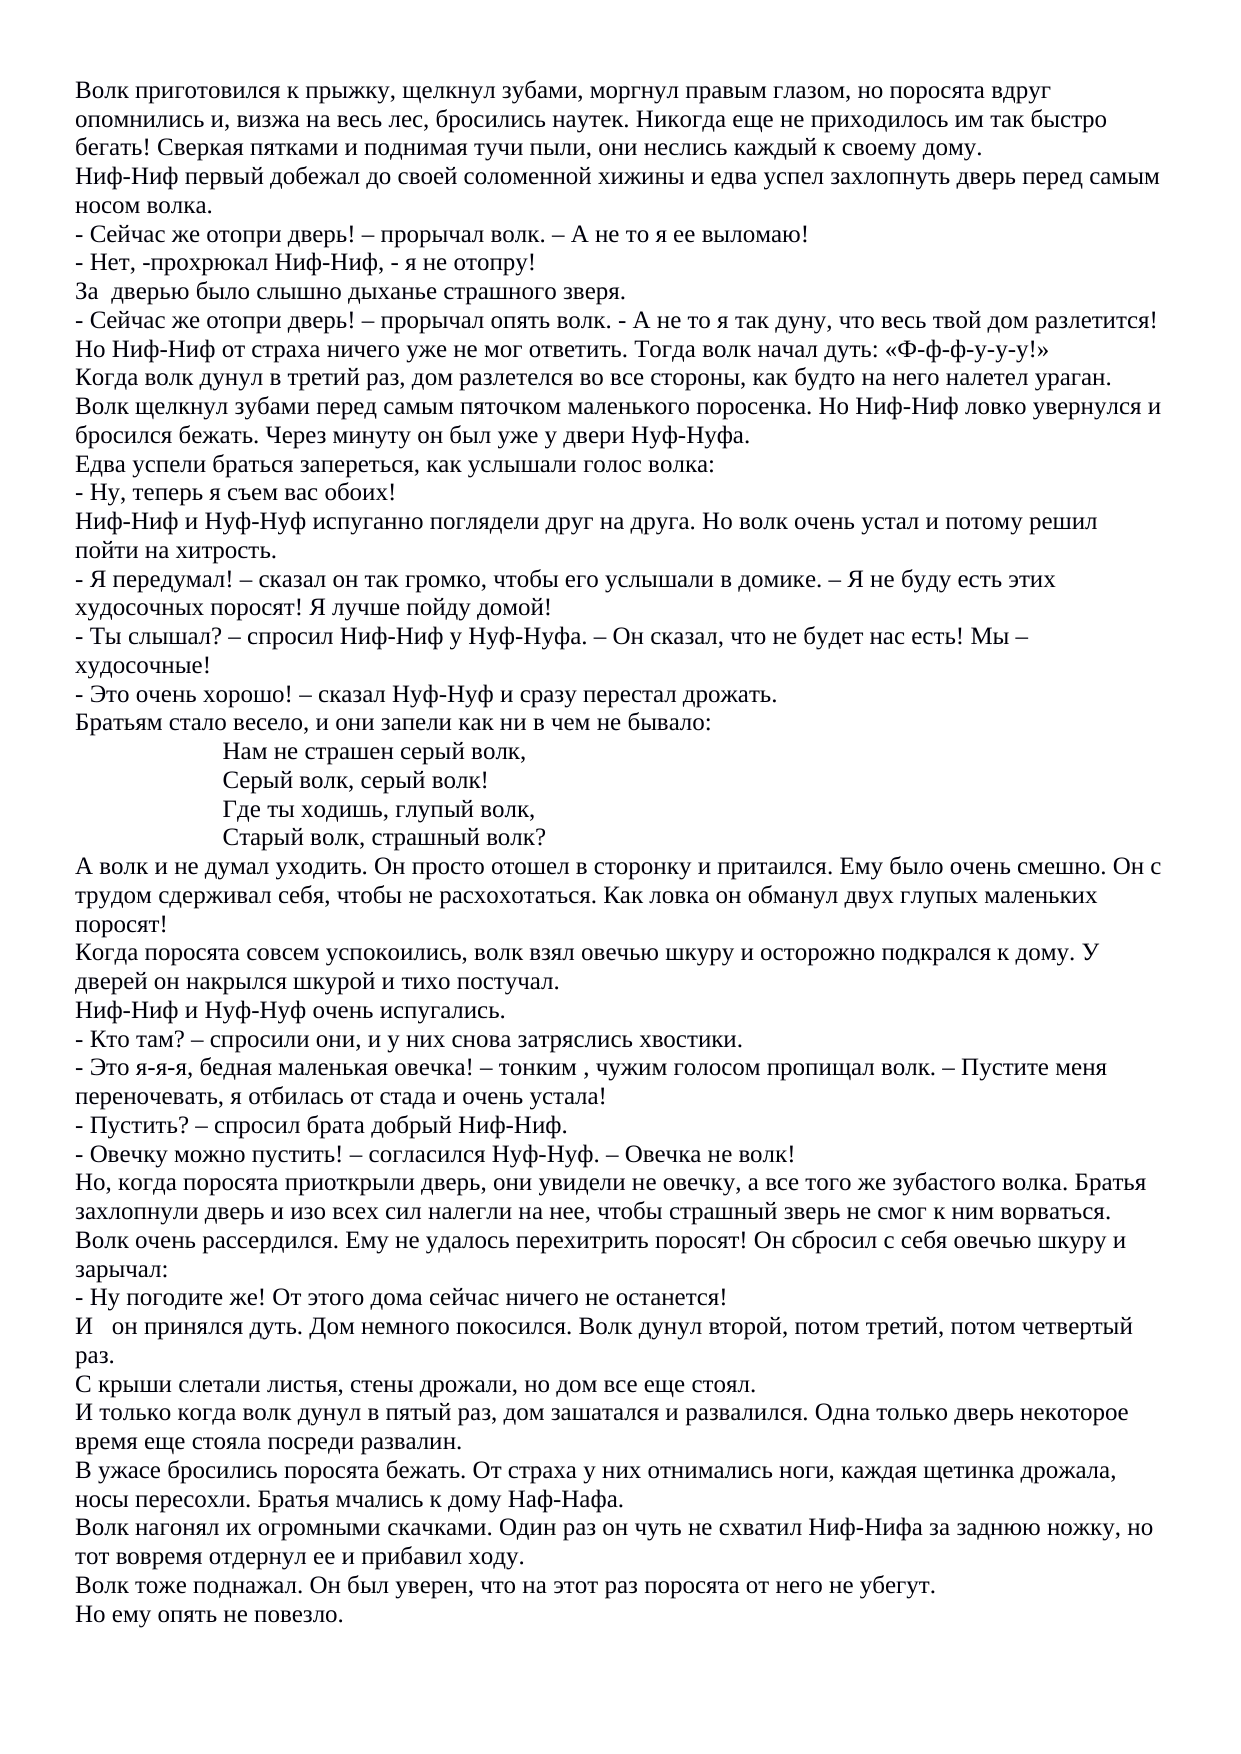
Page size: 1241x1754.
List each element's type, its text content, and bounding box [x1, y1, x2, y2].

text - Ты слышал? – спросил Ниф-Ниф у Нуф-Нуфа. – Он сказал, что не будет нас есть! Мы – худосочные! [75, 621, 1165, 679]
text - Сейчас же отопри дверь! – прорычал волк. – А не то я ее выломаю! [75, 219, 1165, 247]
text - Это я-я-я, бедная маленькая овечка! – тонким , чужим голосом пропищал волк. – Пустите меня переночевать, я отбилась от стада и очень устала! [75, 1052, 1165, 1110]
text Волк тоже поднажал. Он был уверен, что на этот раз поросята от него не убегут. [75, 1570, 1165, 1599]
text Ниф-Ниф первый добежал до своей соломенной хижины и едва успел захлопнуть дверь перед самым носом волка. [75, 161, 1165, 219]
text Волк щелкнул зубами перед самым пяточком маленького поросенка. Но Ниф-Ниф ловко увернулся и бросился бежать. Через минуту он был уже у двери Нуф-Нуфа. [75, 391, 1165, 449]
text Серый волк, серый волк! [75, 765, 1165, 794]
text Нам не страшен серый волк, [75, 736, 1165, 765]
text Едва успели браться запереться, как услышали голос волка: [75, 449, 1165, 477]
text Но Ниф-Ниф от страха ничего уже не мог ответить. Тогда волк начал дуть: «Ф-ф-ф-у-у-у!» [75, 334, 1165, 362]
text - Овечку можно пустить! – согласился Нуф-Нуф. – Овечка не волк! [75, 1139, 1165, 1167]
text С крыши слетали листья, стены дрожали, но дом все еще стоял. [75, 1369, 1165, 1397]
text - Пустить? – спросил брата добрый Ниф-Ниф. [75, 1110, 1165, 1139]
text Но ему опять не повезло. [75, 1599, 1165, 1627]
text - Кто там? – спросили они, и у них снова затряслись хвостики. [75, 1024, 1165, 1052]
text - Ну, теперь я съем вас обоих! [75, 477, 1165, 506]
text - Ну погодите же! От этого дома сейчас ничего не останется! [75, 1282, 1165, 1311]
text Когда поросята совсем успокоились, волк взял овечью шкуру и осторожно подкрался к дому. У дверей он накрылся шкурой и тихо постучал. [75, 937, 1165, 995]
text Когда волк дунул в третий раз, дом разлетелся во все стороны, как будто на него налетел ураган. [75, 362, 1165, 391]
text Волк нагонял их огромными скачками. Один раз он чуть не схватил Ниф-Нифа за заднюю ножку, но тот вовремя отдернул ее и прибавил ходу. [75, 1512, 1165, 1570]
text И он принялся дуть. Дом немного покосился. Волк дунул второй, потом третий, потом четвертый раз. [75, 1311, 1165, 1369]
text - Я передумал! – сказал он так громко, чтобы его услышали в домике. – Я не буду есть этих худосочных поросят! Я лучше пойду домой! [75, 564, 1165, 621]
text - Это очень хорошо! – сказал Нуф-Нуф и сразу перестал дрожать. [75, 679, 1165, 707]
text Где ты ходишь, глупый волк, [75, 794, 1165, 822]
text И только когда волк дунул в пятый раз, дом зашатался и развалился. Одна только дверь некоторое время еще стояла посреди развалин. [75, 1397, 1165, 1455]
text А волк и не думал уходить. Он просто отошел в сторонку и притаился. Ему было очень смешно. Он с трудом сдерживал себя, чтобы не расхохотаться. Как ловка он обманул двух глупых маленьких поросят! [75, 851, 1165, 937]
text Но, когда поросята приоткрыли дверь, они увидели не овечку, а все того же зубастого волка. Братья захлопнули дверь и изо всех сил налегли на нее, чтобы страшный зверь не смог к ним ворваться. [75, 1167, 1165, 1225]
text Ниф-Ниф и Нуф-Нуф очень испугались. [75, 995, 1165, 1024]
text Братьям стало весело, и они запели как ни в чем не бывало: [75, 707, 1165, 736]
text - Сейчас же отопри дверь! – прорычал опять волк. - А не то я так дуну, что весь твой дом разлетится! [75, 305, 1165, 334]
text В ужасе бросились поросята бежать. От страха у них отнимались ноги, каждая щетинка дрожала, носы пересохли. Братья мчались к дому Наф-Нафа. [75, 1455, 1165, 1512]
text Волк приготовился к прыжку, щелкнул зубами, моргнул правым глазом, но поросята вдруг опомнились и, визжа на весь лес, бросились наутек. Никогда еще не приходилось им так быстро бегать! Сверкая пятками и поднимая тучи пыли, они неслись каждый к своему дому. [75, 75, 1165, 161]
text - Нет, -прохрюкал Ниф-Ниф, - я не отопру! [75, 247, 1165, 276]
text Ниф-Ниф и Нуф-Нуф испуганно поглядели друг на друга. Но волк очень устал и потому решил пойти на хитрость. [75, 506, 1165, 564]
text Старый волк, страшный волк? [75, 822, 1165, 851]
text Волк очень рассердился. Ему не удалось перехитрить поросят! Он сбросил с себя овечью шкуру и зарычал: [75, 1225, 1165, 1282]
text За дверью было слышно дыханье страшного зверя. [75, 276, 1165, 305]
